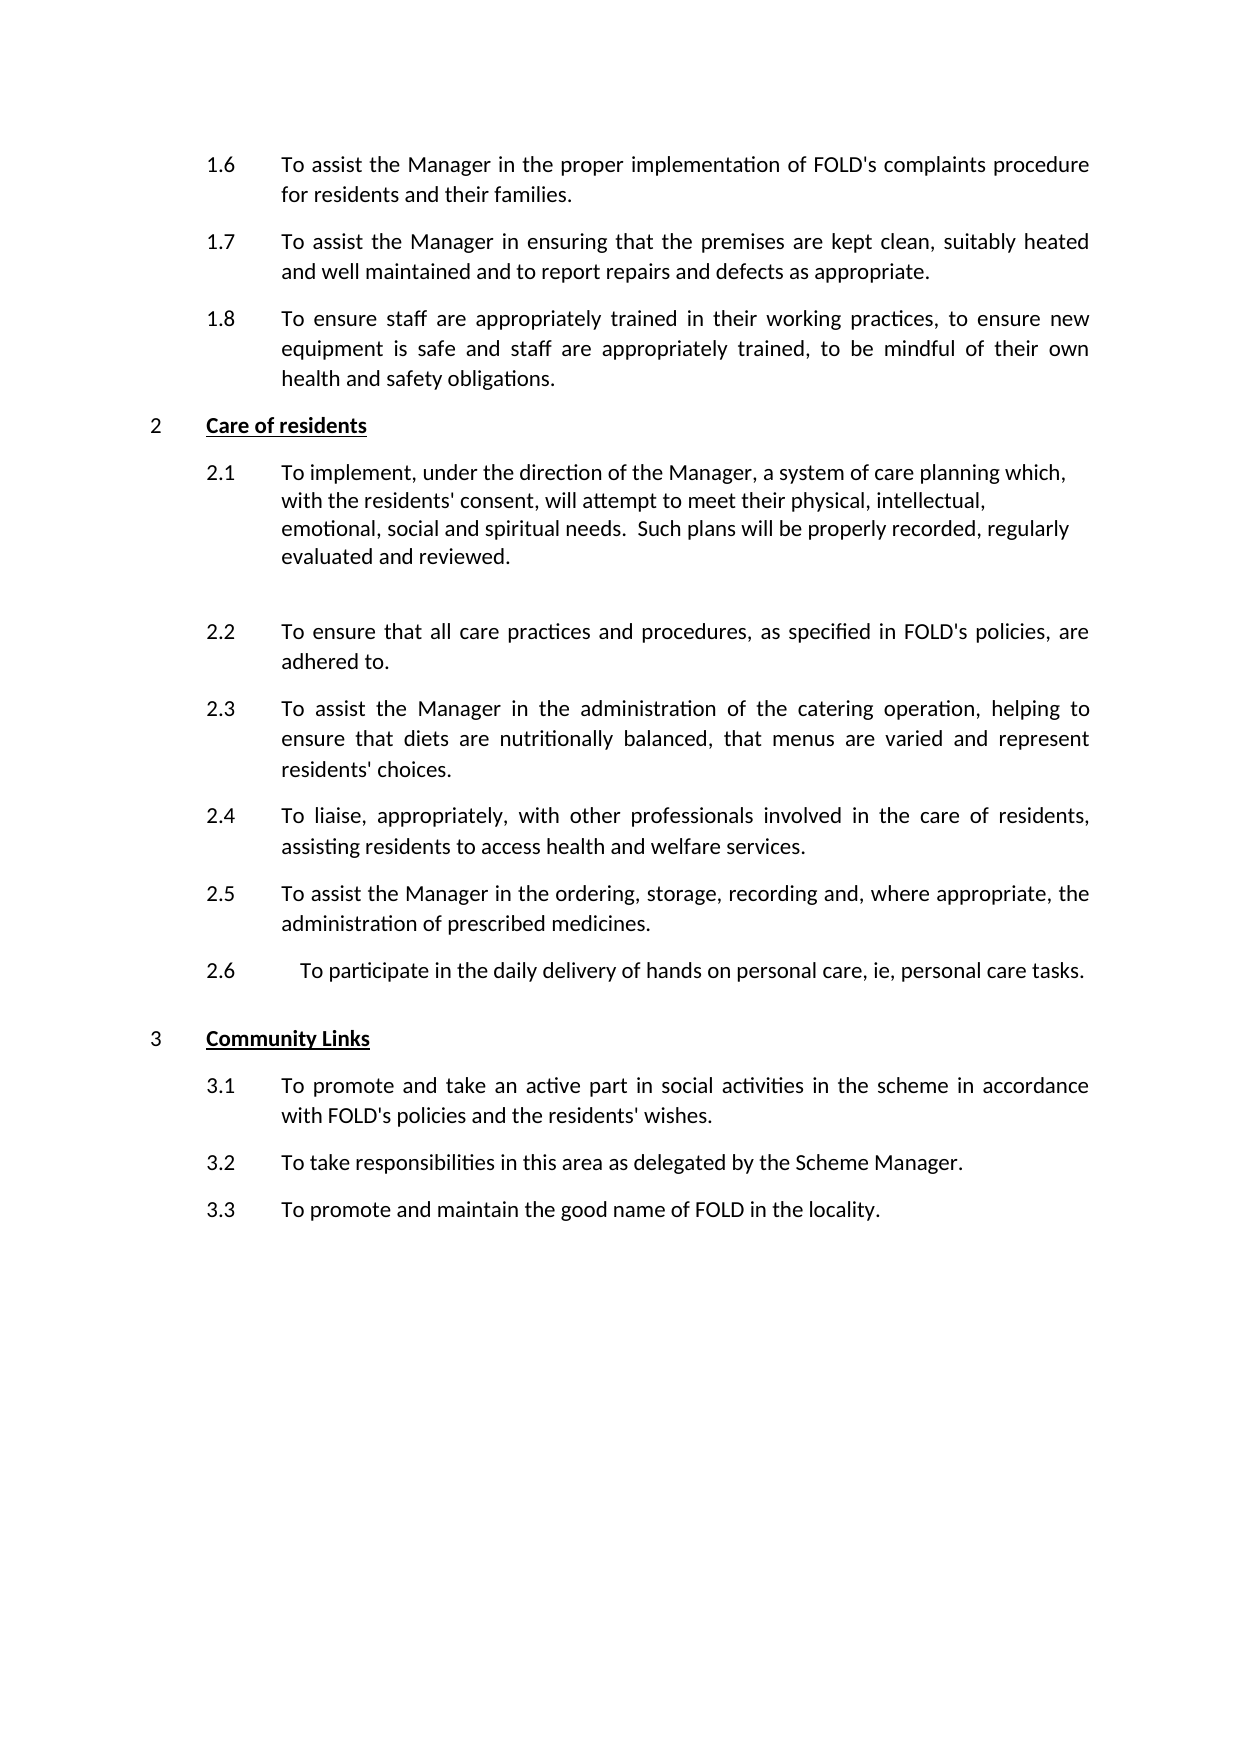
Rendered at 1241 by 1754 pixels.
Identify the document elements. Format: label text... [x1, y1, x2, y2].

text 1.7 To assist the Manager in ensuring that the premises are kept clean, suitably heated and well maintained and to report repairs and defects as appropriate. [206, 227, 1090, 285]
text 2.1 To implement, under the direction of the Manager, a system of care planning which, with the residents' consent, will attempt to meet their physical, intellectual, emotional, social and spiritual needs. Such plans will be properly recorded, regularly evaluated and reviewed. [206, 458, 1090, 570]
text 3.3 To promote and maintain the good name of FOLD in the locality. [206, 1195, 1090, 1223]
text 3 Community Links [150, 1024, 1090, 1052]
text 2.4 To liaise, appropriately, with other professionals involved in the care of residents, assisting residents to access health and welfare services. [206, 802, 1090, 860]
text 1.8 To ensure staff are appropriately trained in their working practices, to ensure new equipment is safe and staff are appropriately trained, to be mindful of their own health and safety obligations. [206, 304, 1090, 393]
text 1.6 To assist the Manager in the proper implementation of FOLD's complaints procedure for residents and their families. [206, 150, 1090, 208]
text 2 Care of residents [150, 411, 1090, 439]
text 2.3 To assist the Manager in the administration of the catering operation, helping to ensure that diets are nutritionally balanced, that menus are varied and represent residents' choices. [206, 694, 1090, 783]
text 3.2 To take responsibilities in this area as delegated by the Scheme Manager. [206, 1148, 1090, 1176]
text 2.6 To participate in the daily delivery of hands on personal care, ie, personal care tasks. [179, 956, 1090, 984]
text 2.2 To ensure that all care practices and procedures, as specified in FOLD's policies, are adhered to. [206, 617, 1090, 676]
text 3.1 To promote and take an active part in social activities in the scheme in accordance with FOLD's policies and the residents' wishes. [206, 1071, 1090, 1129]
text 2.5 To assist the Manager in the ordering, storage, recording and, where appropriate, the administration of prescribed medicines. [206, 879, 1090, 937]
